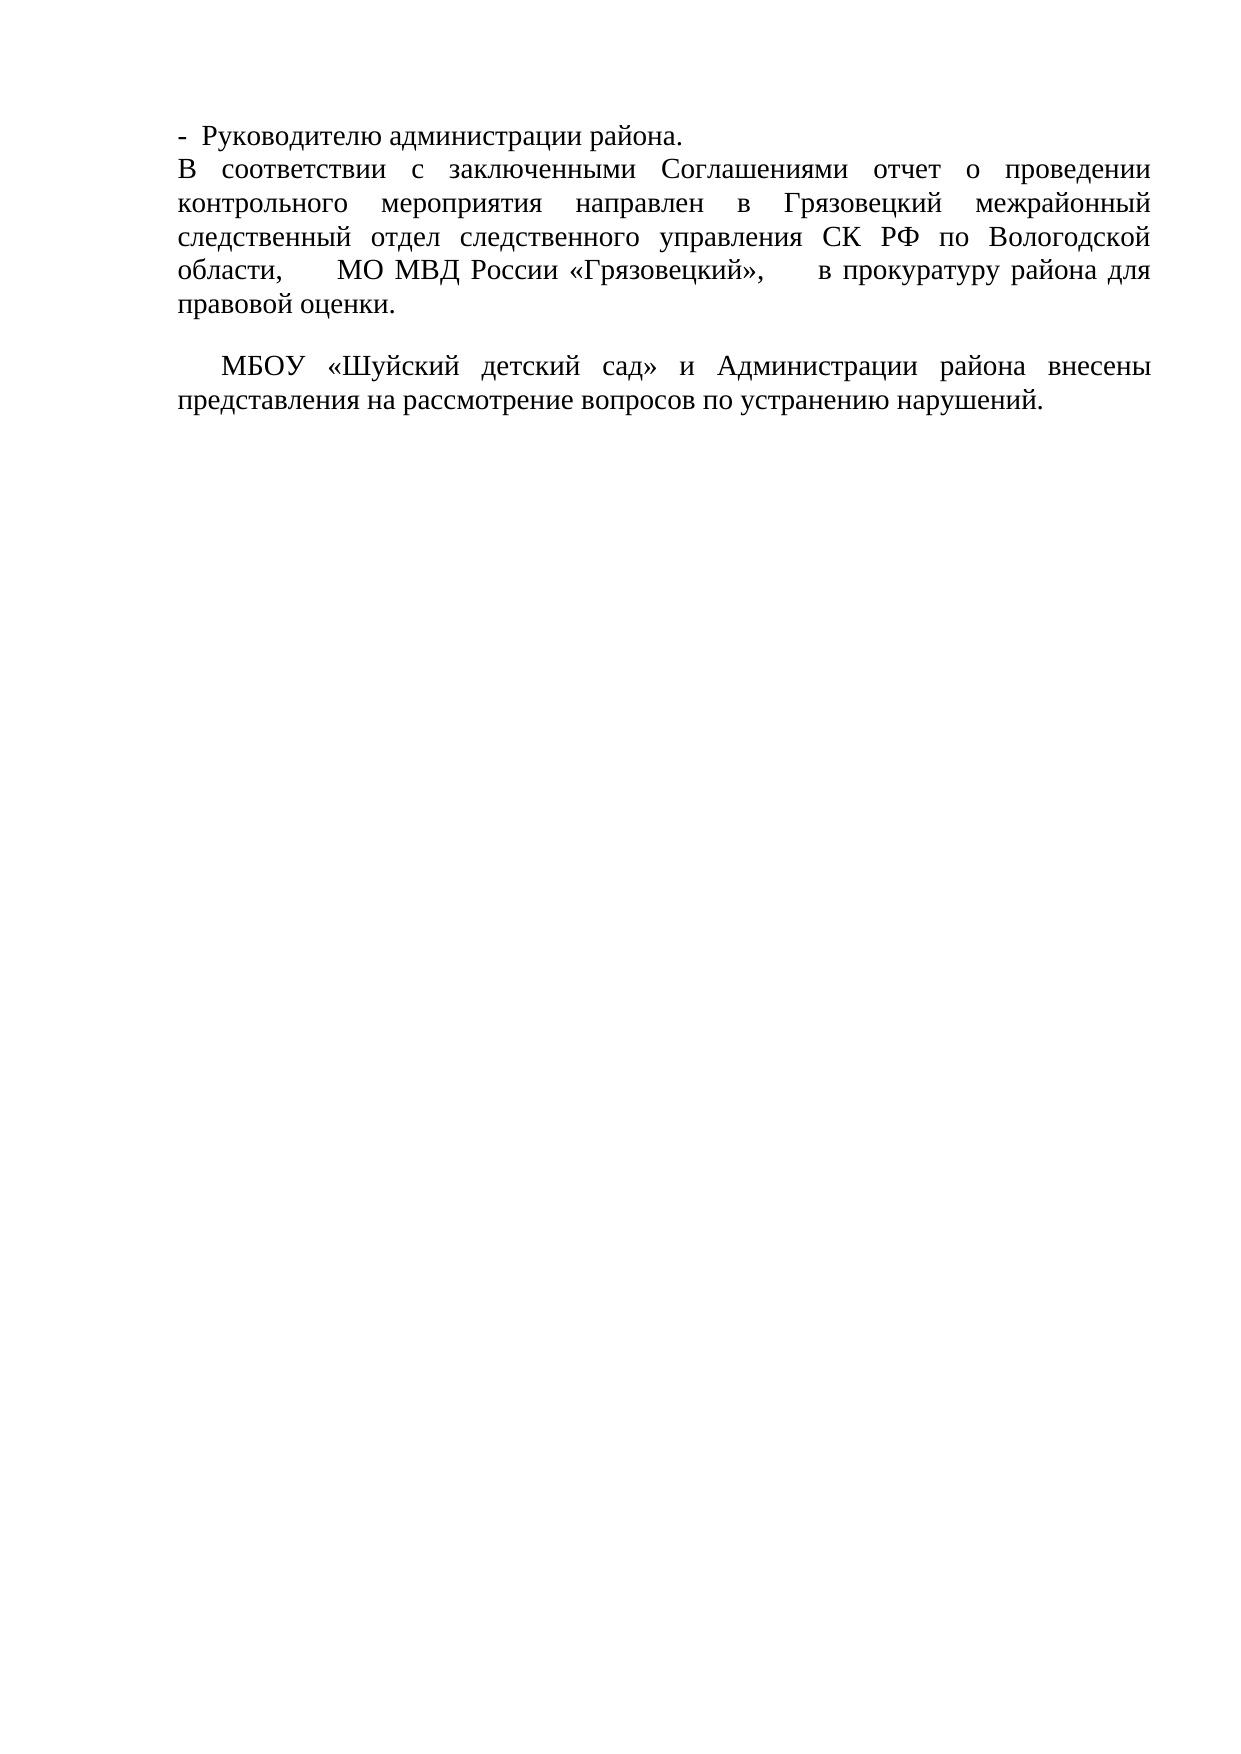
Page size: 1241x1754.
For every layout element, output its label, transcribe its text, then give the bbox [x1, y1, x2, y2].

text В соответствии с заключенными Соглашениями отчет о проведении контрольного мероприятия направлен в Грязовецкий межрайонный следственный отдел следственного управления СК РФ по Вологодской области, МО МВД России «Грязовецкий», в прокуратуру района для правовой оценки. [177, 152, 1152, 319]
text МБОУ «Шуйский детский сад» и Администрации района внесены представления на рассмотрение вопросов по устранению нарушений. [177, 348, 1152, 416]
text - Руководителю администрации района. [177, 118, 1152, 152]
